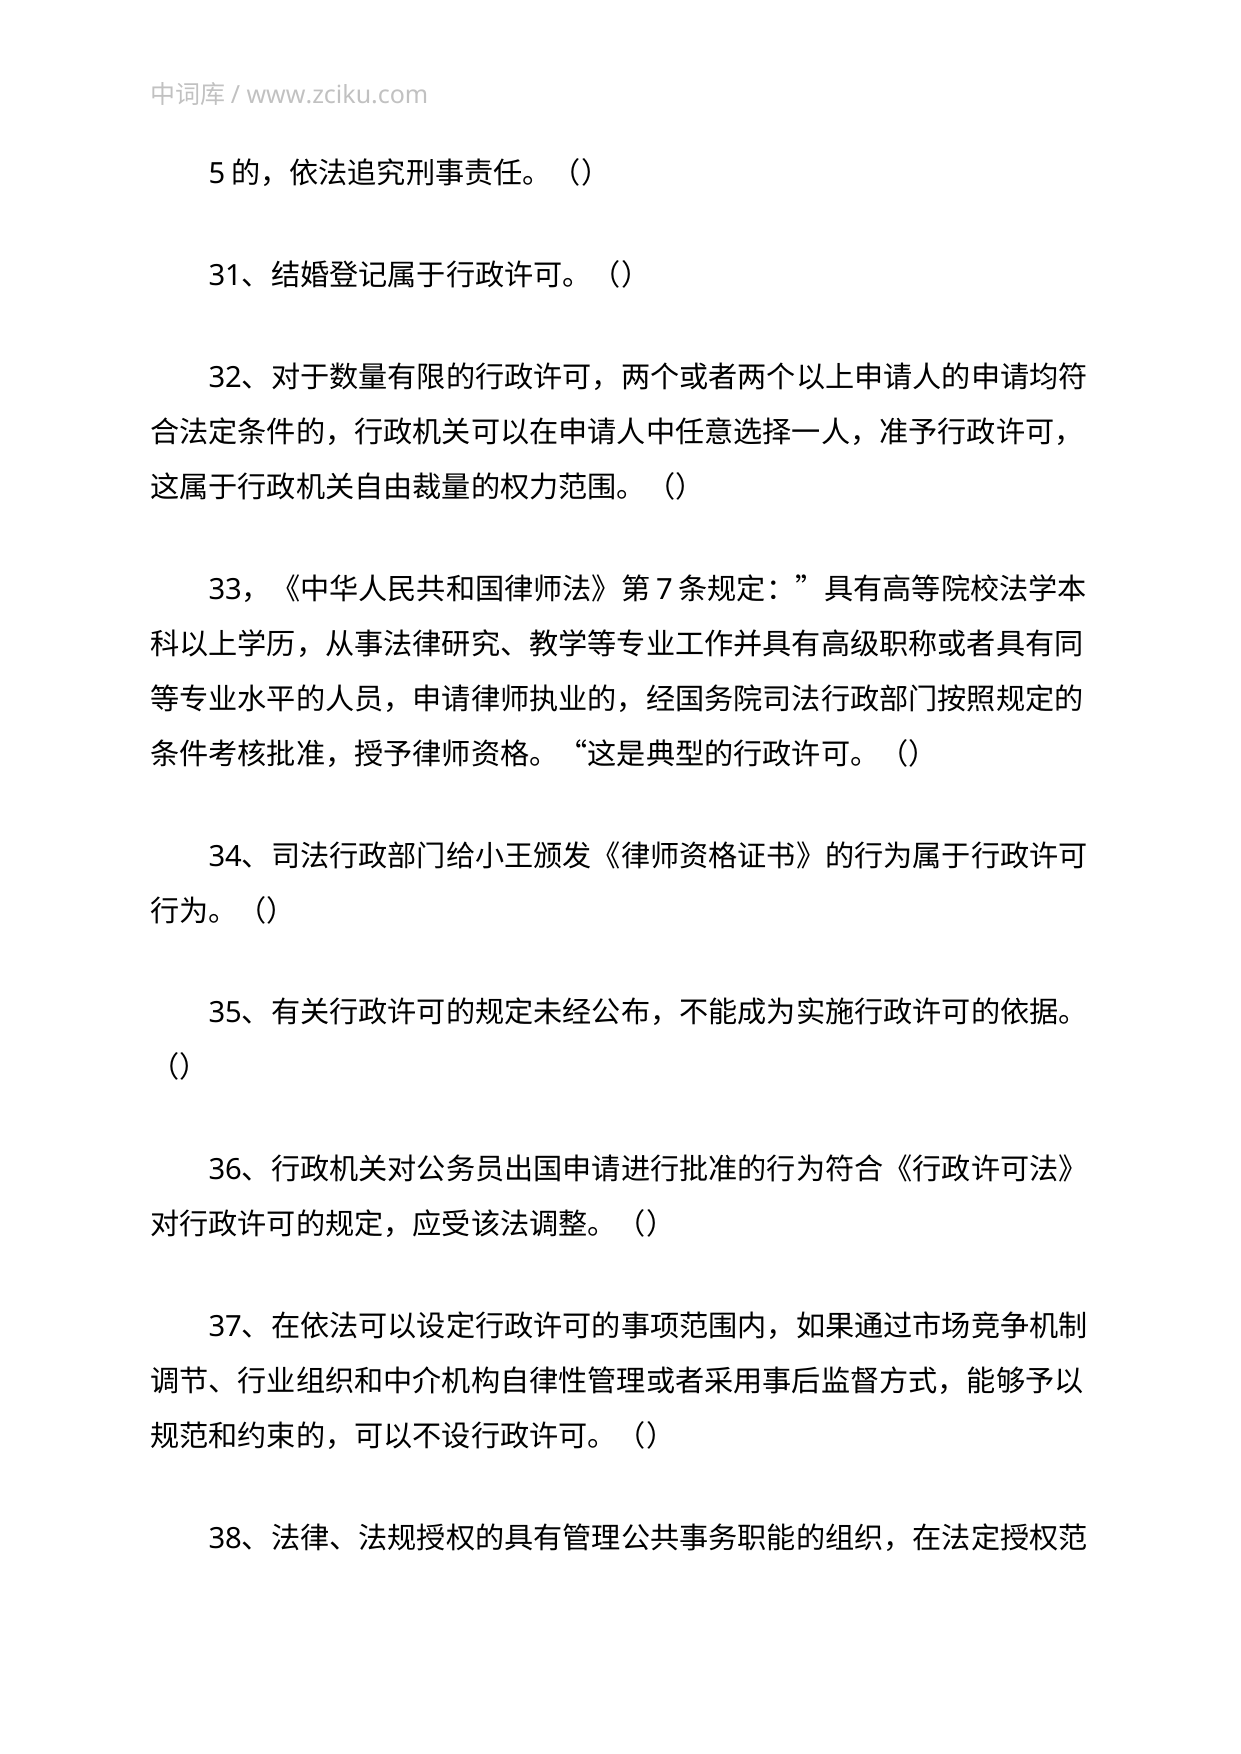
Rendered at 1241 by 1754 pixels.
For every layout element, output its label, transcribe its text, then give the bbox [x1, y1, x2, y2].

text 31、结婚登记属于行政许可。（） [150, 252, 1090, 294]
text 5的，依法追究刑事责任。（） [150, 150, 1090, 192]
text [150, 1514, 1090, 1557]
text 37、在依法可以设定行政许可的事项范围内，如果通过市场竞争机制调节、行业组织和中介机构自律性管理或者采用事后监督方式，能够予以规范和约束的，可以不设行政许可。（） [150, 1302, 1090, 1455]
text 32、对于数量有限的行政许可，两个或者两个以上申请人的申请均符合法定条件的，行政机关可以在申请人中任意选择一人，准予行政许可，这属于行政机关自由裁量的权力范围。（） [150, 354, 1090, 506]
text 34、司法行政部门给小王颁发《律师资格证书》的行为属于行政许可行为。（） [150, 832, 1090, 929]
text 35、有关行政许可的规定未经公布，不能成为实施行政许可的依据。（） [150, 989, 1090, 1086]
text 36、行政机关对公务员出国申请进行批准的行为符合《行政许可法》对行政许可的规定，应受该法调整。（） [150, 1146, 1090, 1243]
text 33，《中华人民共和国律师法》第7条规定：”具有高等院校法学本科以上学历，从事法律研究、教学等专业工作并具有高级职称或者具有同等专业水平的人员，申请律师执业的，经国务院司法行政部门按照规定的条件考核批准，授予律师资格。“这是典型的行政许可。（） [150, 566, 1090, 773]
